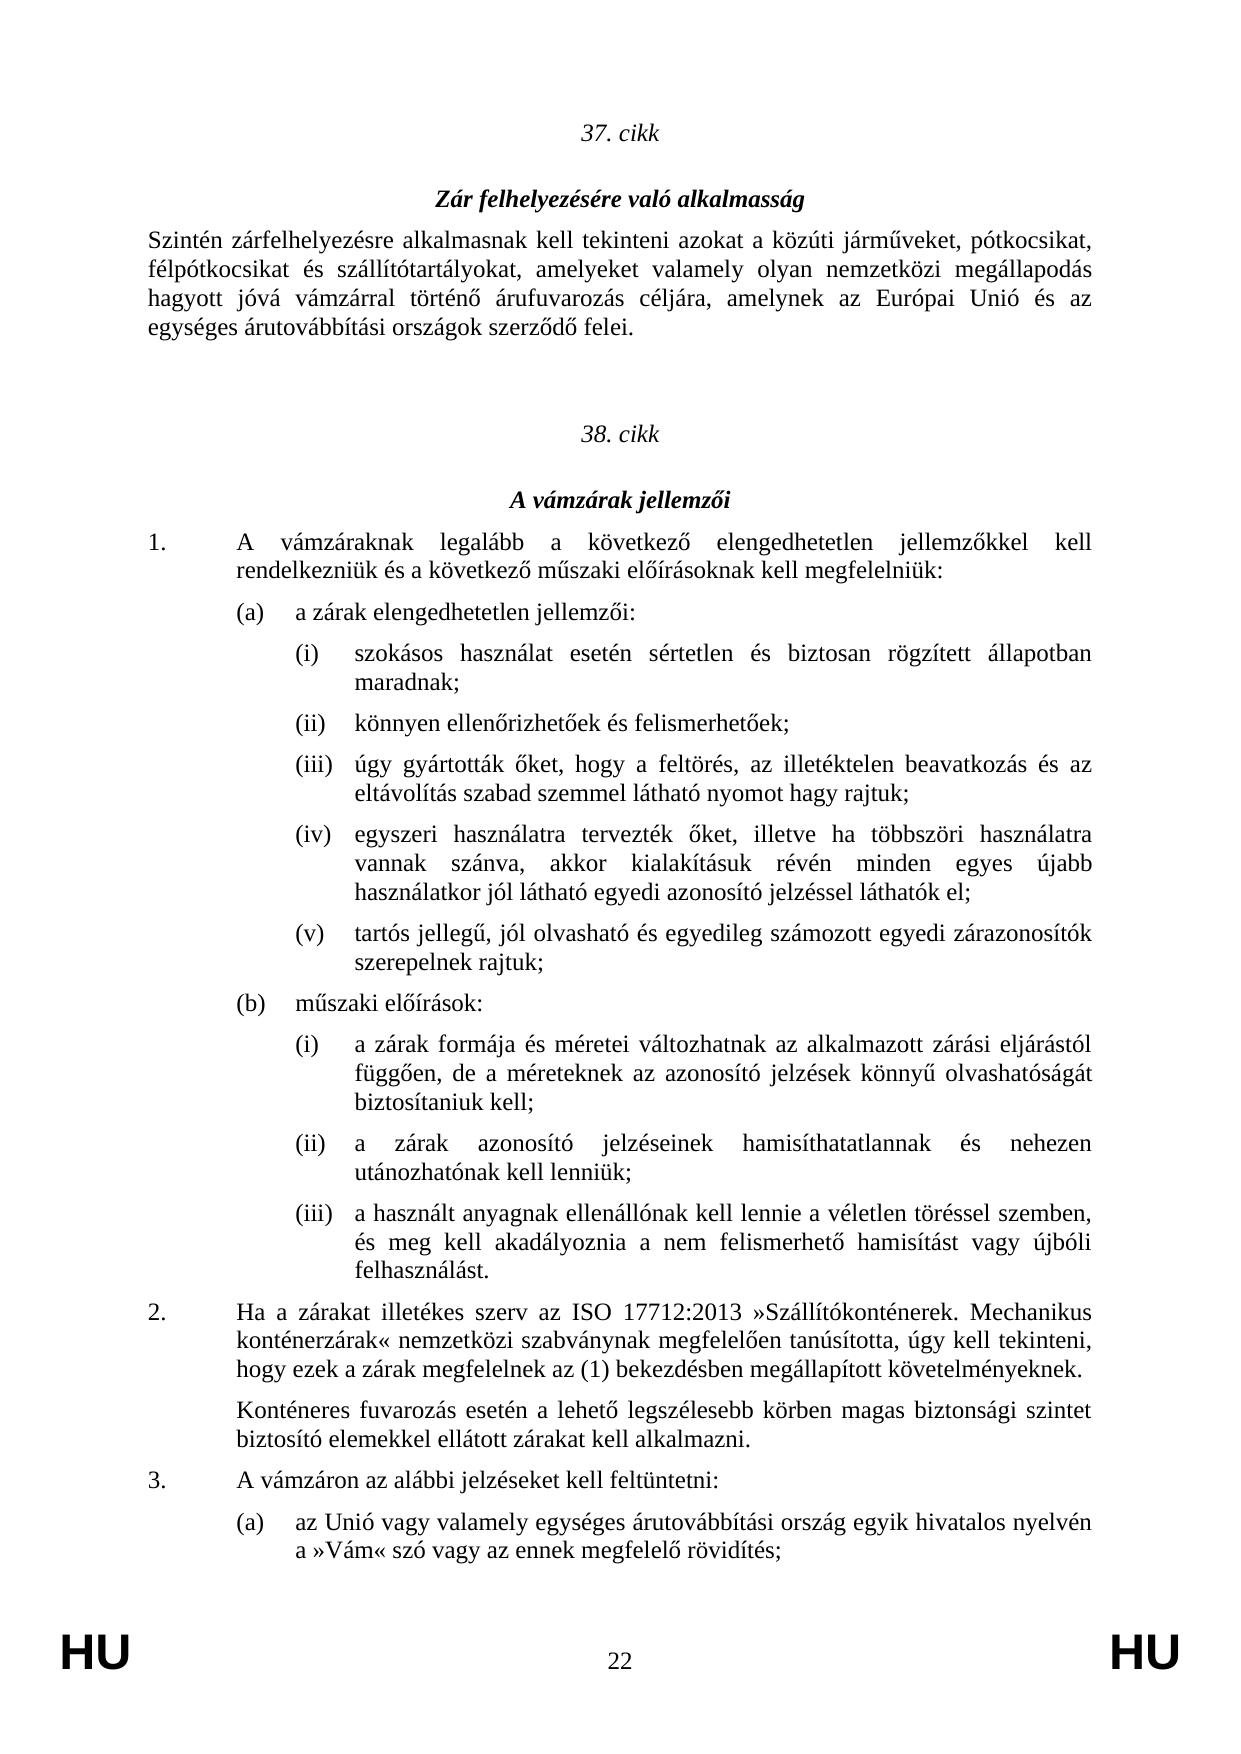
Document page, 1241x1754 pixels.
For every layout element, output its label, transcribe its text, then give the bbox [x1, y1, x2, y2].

text 3. A vámzáron az alábbi jelzéseket kell feltüntetni: [148, 1466, 1093, 1494]
text Konténeres fuvarozás esetén a lehető legszélesebb körben magas biztonsági szintet biztosító elemekkel ellátott zárakat kell alkalmazni. [236, 1396, 1093, 1453]
text 1. A vámzáraknak legalább a következő elengedhetetlen jellemzőkkel kell rendelkezniük és a következő műszaki előírásoknak kell megfelelniük: [148, 527, 1093, 584]
text (iv) egyszeri használatra tervezték őket, illetve ha többszöri használatra vannak szánva, akkor kialakításuk révén minden egyes újabb használatkor jól látható egyedi azonosító jelzéssel láthatók el; [295, 819, 1093, 906]
text (iii) a használt anyagnak ellenállónak kell lennie a véletlen töréssel szemben, és meg kell akadályoznia a nem felismerhető hamisítást vagy újbóli felhasználást. [295, 1198, 1093, 1284]
text (ii) a zárak azonosító jelzéseinek hamisíthatatlannak és nehezen utánozhatónak kell lenniük; [295, 1128, 1093, 1186]
text (iii) úgy gyártották őket, hogy a feltörés, az illetéktelen beavatkozás és az eltávolítás szabad szemmel látható nyomot hagy rajtuk; [295, 749, 1093, 807]
text (ii) könnyen ellenőrizhetőek és felismerhetőek; [295, 708, 1093, 737]
text A vámzárak jellemzői [148, 486, 1093, 514]
list az Unió vagy valamely egységes árutovábbítási ország egyik hivatalos nyelvén a »Vám« szó vagy az ennek megfelelő rövidítés; [236, 1507, 1093, 1564]
text (i) szokásos használat esetén sértetlen és biztosan rögzített állapotban maradnak; [295, 638, 1093, 696]
text Szintén zárfelhelyezésre alkalmasnak kell tekinteni azokat a közúti járműveket, pótkocsikat, félpótkocsikat és szállítótartályokat, amelyeket valamely olyan nemzetközi megállapodás hagyott jóvá vámzárral történő árufuvarozás céljára, amelynek az Európai Unió és az egységes árutovábbítási országok szerződő felei. [148, 226, 1093, 341]
text 2. Ha a zárakat illetékes szerv az ISO 17712:2013 »Szállítókonténerek. Mechanikus konténerzárak« nemzetközi szabványnak megfelelően tanúsította, úgy kell tekinteni, hogy ezek a zárak megfelelnek az (1) bekezdésben megállapított követelményeknek. [148, 1297, 1093, 1383]
text (v) tartós jellegű, jól olvasható és egyedileg számozott egyedi zárazonosítók szerepelnek rajtuk; [295, 918, 1093, 976]
text 38. cikk [148, 419, 1093, 448]
text Zár felhelyezésére való alkalmasság [148, 184, 1093, 213]
text 37. cikk [148, 118, 1093, 147]
text (i) a zárak formája és méretei változhatnak az alkalmazott zárási eljárástól függően, de a méreteknek az azonosító jelzések könnyű olvashatóságát biztosítaniuk kell; [295, 1029, 1093, 1116]
list a zárak elengedhetetlen jellemzői: [236, 597, 1093, 626]
list műszaki előírások: [236, 988, 1093, 1017]
